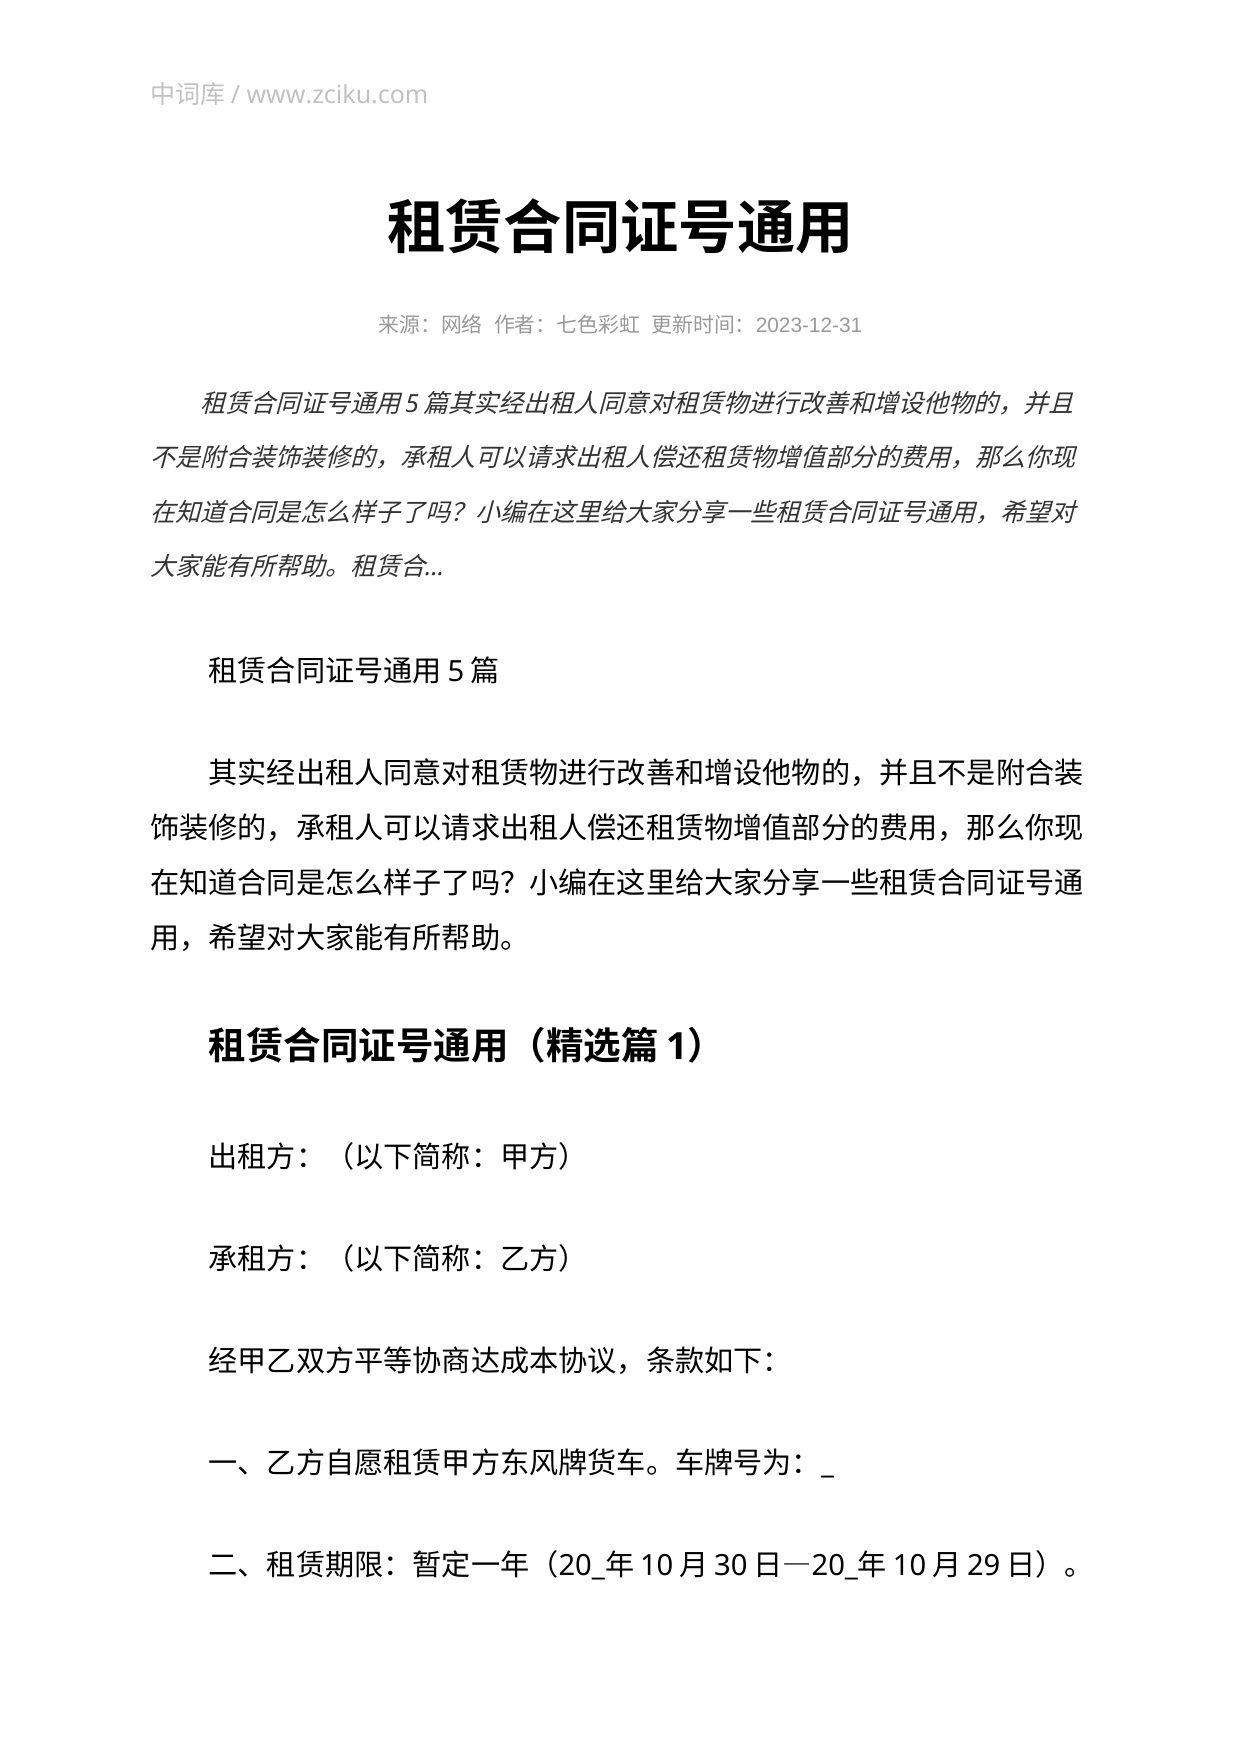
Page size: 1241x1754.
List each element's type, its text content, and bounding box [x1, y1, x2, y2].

text 承租方：（以下简称：乙方） [150, 1236, 1090, 1278]
text 出租方：（以下简称：甲方） [150, 1134, 1090, 1176]
text 一、乙方自愿租赁甲方东风牌货车。车牌号为：_ [150, 1439, 1090, 1482]
text 来源：网络 作者：七色彩虹 更新时间：2023-12-31 [150, 313, 1090, 337]
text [150, 1541, 1090, 1583]
subtitle 租赁合同证号通用 [150, 181, 1090, 266]
text 租赁合同证号通用5篇 [150, 648, 1090, 690]
text 租赁合同证号通用5篇其实经出租人同意对租赁物进行改善和增设他物的，并且不是附合装饰装修的，承租人可以请求出租人偿还租赁物增值部分的费用，那么你现在知道合同是怎么样子了吗？小编在这里给大家分享一些租赁合同证号通用，希望对大家能有所帮助。租赁合... [150, 383, 1090, 583]
text 经甲乙双方平等协商达成本协议，条款如下： [150, 1337, 1090, 1380]
text 租赁合同证号通用（精选篇1） [150, 1016, 1090, 1071]
text 其实经出租人同意对租赁物进行改善和增设他物的，并且不是附合装饰装修的，承租人可以请求出租人偿还租赁物增值部分的费用，那么你现在知道合同是怎么样子了吗？小编在这里给大家分享一些租赁合同证号通用，希望对大家能有所帮助。 [150, 750, 1090, 957]
